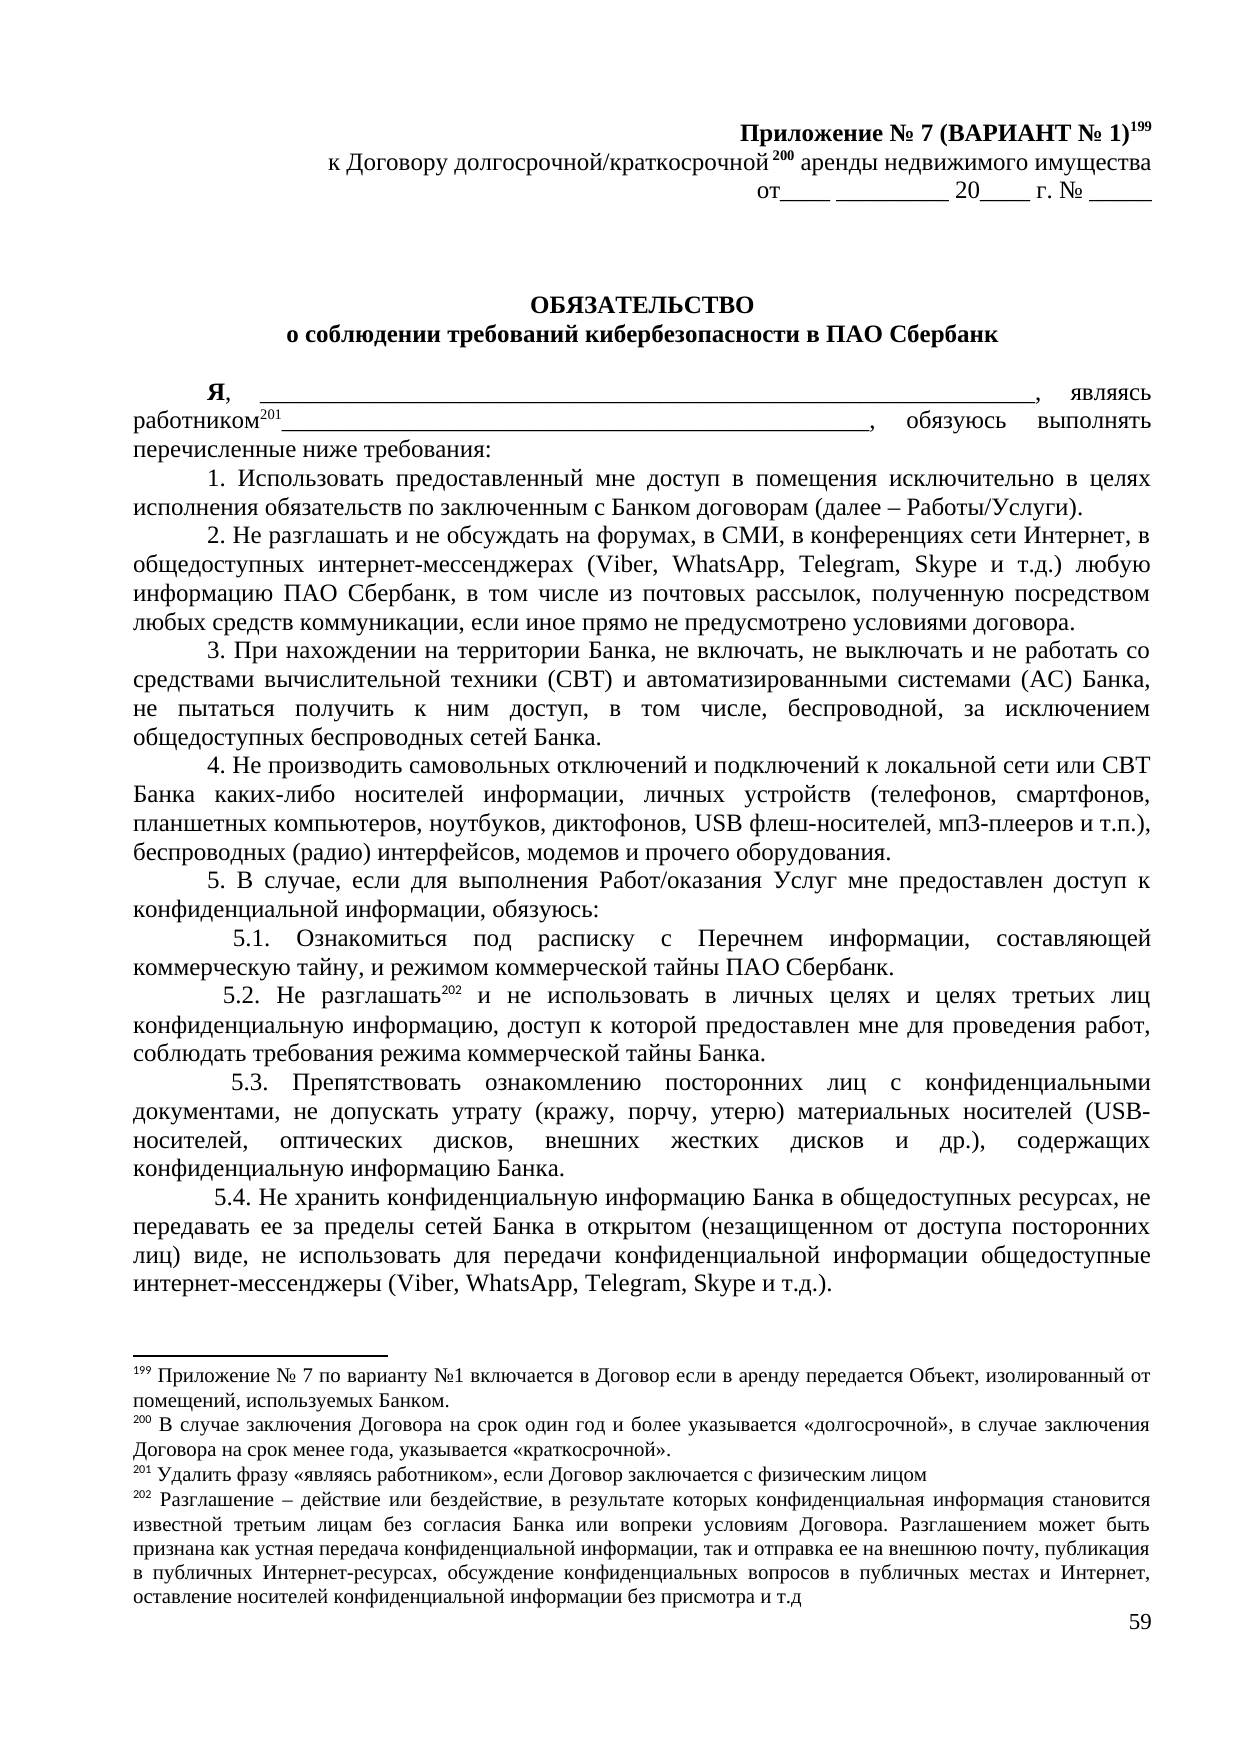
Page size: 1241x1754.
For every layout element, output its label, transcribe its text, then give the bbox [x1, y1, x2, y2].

text ОБЯЗАТЕЛЬСТВО [133, 291, 1152, 319]
text Я, ______________________________________________________________, являясь работником_______________________________________________, обязуюсь выполнять перечисленные ниже требования: [133, 377, 1152, 463]
text 5.3. Препятствовать ознакомлению посторонних лиц с конфиденциальными документами, не допускать утрату (кражу, порчу, утерю) материальных носителей (USB-носителей, оптических дисков, внешних жестких дисков и др.), содержащих конфиденциальную информацию Банка. [133, 1067, 1152, 1182]
list Приложение № 7 (ВАРИАНТ № 1) [207, 118, 1152, 147]
text 4. Не производить самовольных отключений и подключений к локальной сети или СВТ Банка каких-либо носителей информации, личных устройств (телефонов, смартфонов, планшетных компьютеров, ноутбуков, диктофонов, USB флеш-носителей, мп3-плееров и т.п.), беспроводных (радио) интерфейсов, модемов и прочего оборудования. [133, 751, 1152, 866]
text 3. При нахождении на территории Банка, не включать, не выключать и не работать со средствами вычислительной техники (СВТ) и автоматизированными системами (АС) Банка, не пытаться получить к ним доступ, в том числе, беспроводной, за исключением общедоступных беспроводных сетей Банка. [133, 636, 1152, 751]
text от____ _________ 20____ г. № _____ [133, 176, 1152, 204]
text 5.1. Ознакомиться под расписку с Перечнем информации, составляющей коммерческую тайну, и режимом коммерческой тайны ПАО Сбербанк. [133, 923, 1152, 981]
text о соблюдении требований кибербезопасности в ПАО Сбербанк [133, 319, 1152, 348]
text 1. Использовать предоставленный мне доступ в помещения исключительно в целях исполнения обязательств по заключенным с Банком договорам (далее – Работы/Услуги). [133, 463, 1152, 521]
text 5.2. Не разглашать и не использовать в личных целях и целях третьих лиц конфиденциальную информацию, доступ к которой предоставлен мне для проведения работ, соблюдать требования режима коммерческой тайны Банка. [133, 981, 1152, 1067]
text 5.4. Не хранить конфиденциальную информацию Банка в общедоступных ресурсах, не передавать ее за пределы сетей Банка в открытом (незащищенном от доступа посторонних лиц) виде, не использовать для передачи конфиденциальной информации общедоступные интернет-мессенджеры (Viber, WhatsApp, Telegram, Skype и т.д.). [133, 1182, 1152, 1297]
text к Договору долгосрочной/краткосрочной аренды недвижимого имущества [133, 147, 1152, 176]
text 5. В случае, если для выполнения Работ/оказания Услуг мне предоставлен доступ к конфиденциальной информации, обязуюсь: [133, 866, 1152, 923]
text 2. Не разглашать и не обсуждать на форумах, в СМИ, в конференциях сети Интернет, в общедоступных интернет-мессенджерах (Viber, WhatsApp, Telegram, Skype и т.д.) любую информацию ПАО Сбербанк, в том числе из почтовых рассылок, полученную посредством любых средств коммуникации, если иное прямо не предусмотрено условиями договора. [133, 521, 1152, 636]
